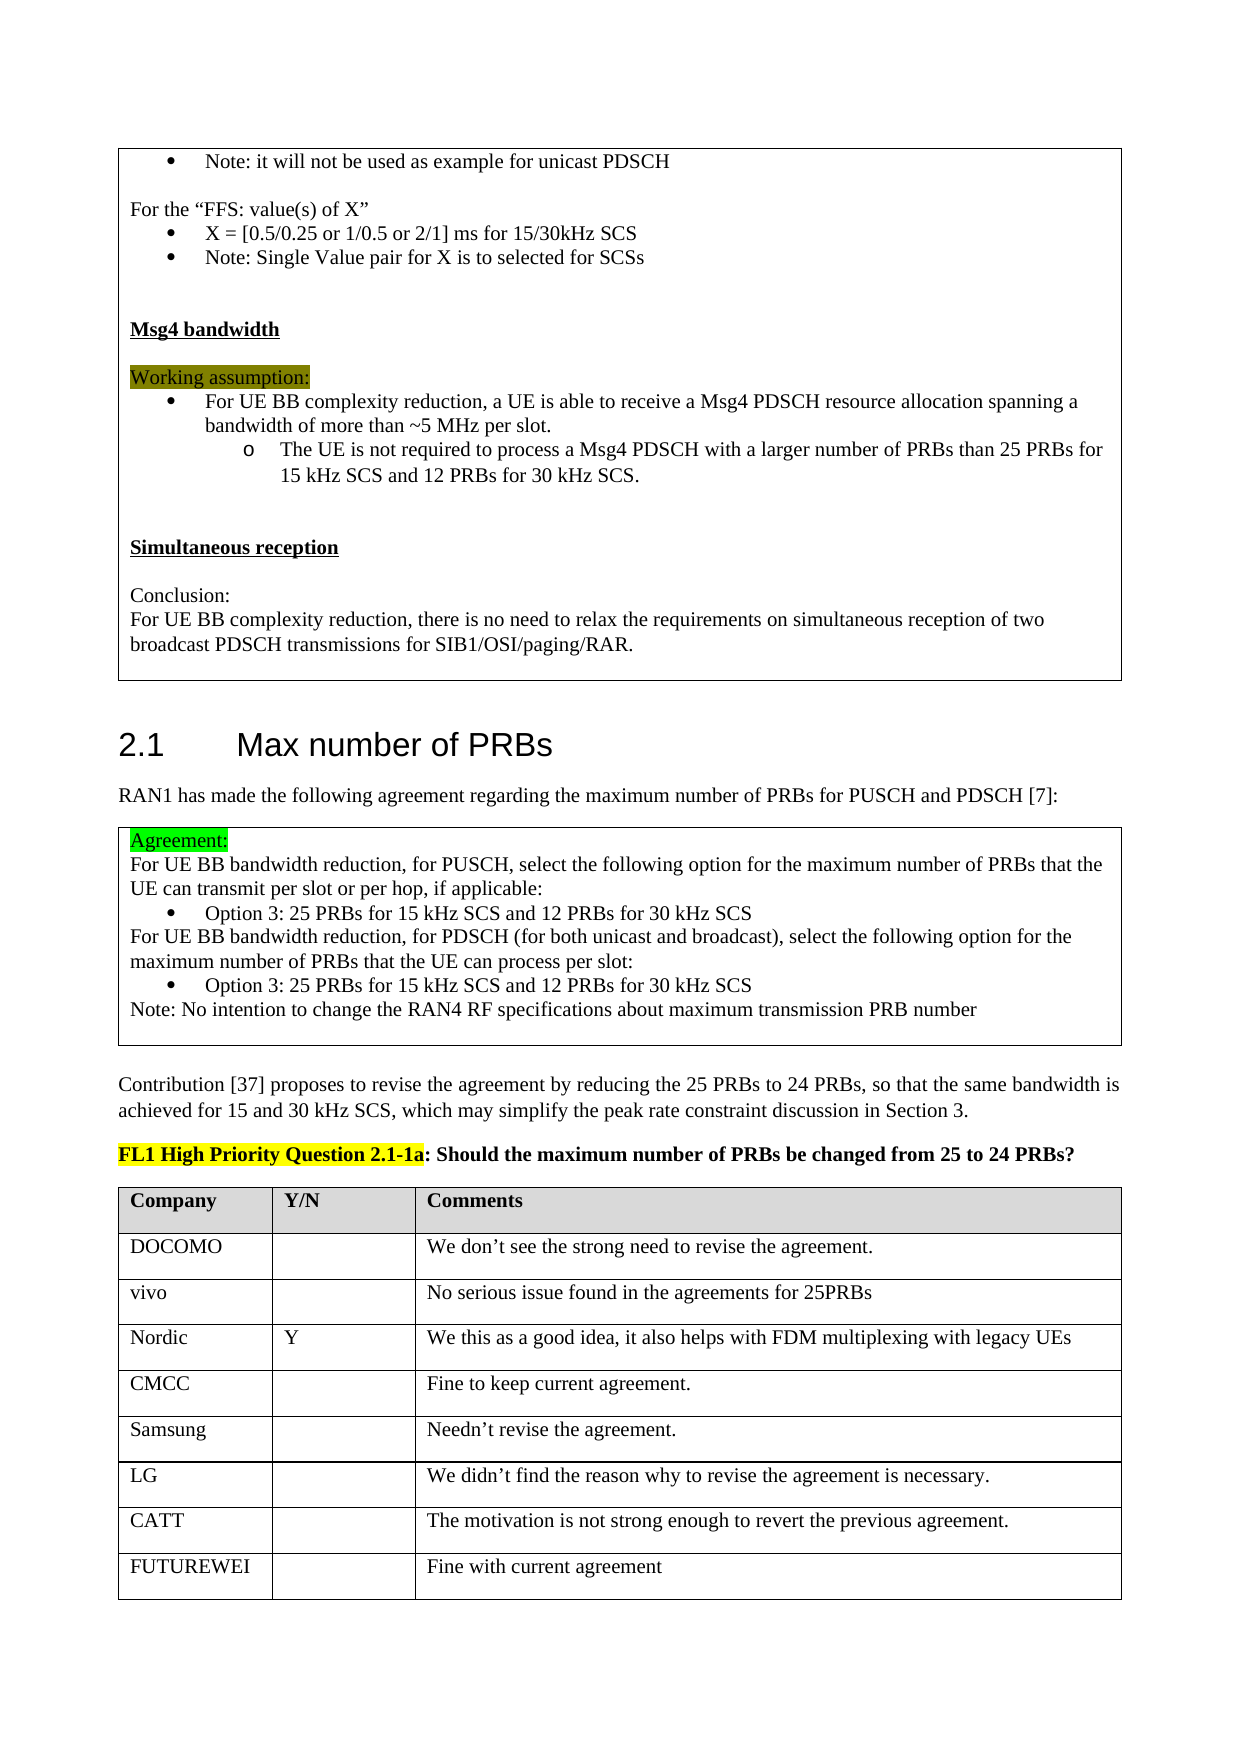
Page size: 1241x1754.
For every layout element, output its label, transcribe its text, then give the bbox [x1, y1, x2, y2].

table_cell LG [119, 1463, 272, 1507]
text RAN1 has made the following agreement regarding the maximum number of PRBs for PUSCH and PDSCH [7]: [118, 782, 1122, 807]
table_cell FUTUREWEI [119, 1554, 272, 1599]
table_cell Needn’t revise the agreement. [416, 1417, 1121, 1461]
table_cell We don’t see the strong need to revise the agreement. [416, 1234, 1121, 1278]
table_cell [273, 1508, 415, 1553]
table_cell We this as a good idea, it also helps with FDM multiplexing with legacy UEs [416, 1325, 1121, 1370]
table_cell No serious issue found in the agreements for 25PRBs [416, 1280, 1121, 1324]
table_cell [273, 1463, 415, 1507]
table_cell [273, 1371, 415, 1416]
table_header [119, 149, 1121, 679]
table_cell [273, 1280, 415, 1324]
table_cell Y [273, 1325, 415, 1370]
table_cell The motivation is not strong enough to revert the previous agreement. [416, 1508, 1121, 1553]
table_cell Nordic [119, 1325, 272, 1370]
table_cell [273, 1417, 415, 1461]
table_cell vivo [119, 1280, 272, 1324]
table_cell Fine with current agreement [416, 1554, 1121, 1599]
table_cell CATT [119, 1508, 272, 1553]
text 2.1 Max number of PRBs [118, 725, 1122, 764]
table_cell Fine to keep current agreement. [416, 1371, 1121, 1416]
table_cell Samsung [119, 1417, 272, 1461]
table_cell [273, 1234, 415, 1278]
table_cell DOCOMO [119, 1234, 272, 1278]
table_cell CMCC [119, 1371, 272, 1416]
table_cell We didn’t find the reason why to revise the agreement is necessary. [416, 1463, 1121, 1507]
table_header Company [119, 1188, 272, 1233]
text Contribution [37] proposes to revise the agreement by reducing the 25 PRBs to 24 PRBs, so that the same bandwidth is achieved for 15 and 30 kHz SCS, which may simplify the peak rate constraint discussion in Section 3. [118, 1046, 1122, 1122]
table_header Comments [416, 1188, 1121, 1233]
table_cell [273, 1554, 415, 1599]
text FL1 High Priority Question 2.1-1a: Should the maximum number of PRBs be changed from 25 to 24 PRBs? [118, 1142, 1122, 1166]
table_header Agreement: For UE BB bandwidth reduction, for PUSCH, select the following option for the maximum number of PRBs that the UE can transmit per slot or per hop, if applicable: Option 3: 25 PRBs for 15 kHz SCS and 12 PRBs for 30 kHz SCS For UE BB bandwidth reduction, for PDSCH (for both unicast and broadcast), select the following option for the maximum number of PRBs that the UE can process per slot: Option 3: 25 PRBs for 15 kHz SCS and 12 PRBs for 30 kHz SCS Note: No intention to change the RAN4 RF specifications about maximum transmission PRB number [119, 828, 1121, 1045]
table_header Y/N [273, 1188, 415, 1233]
